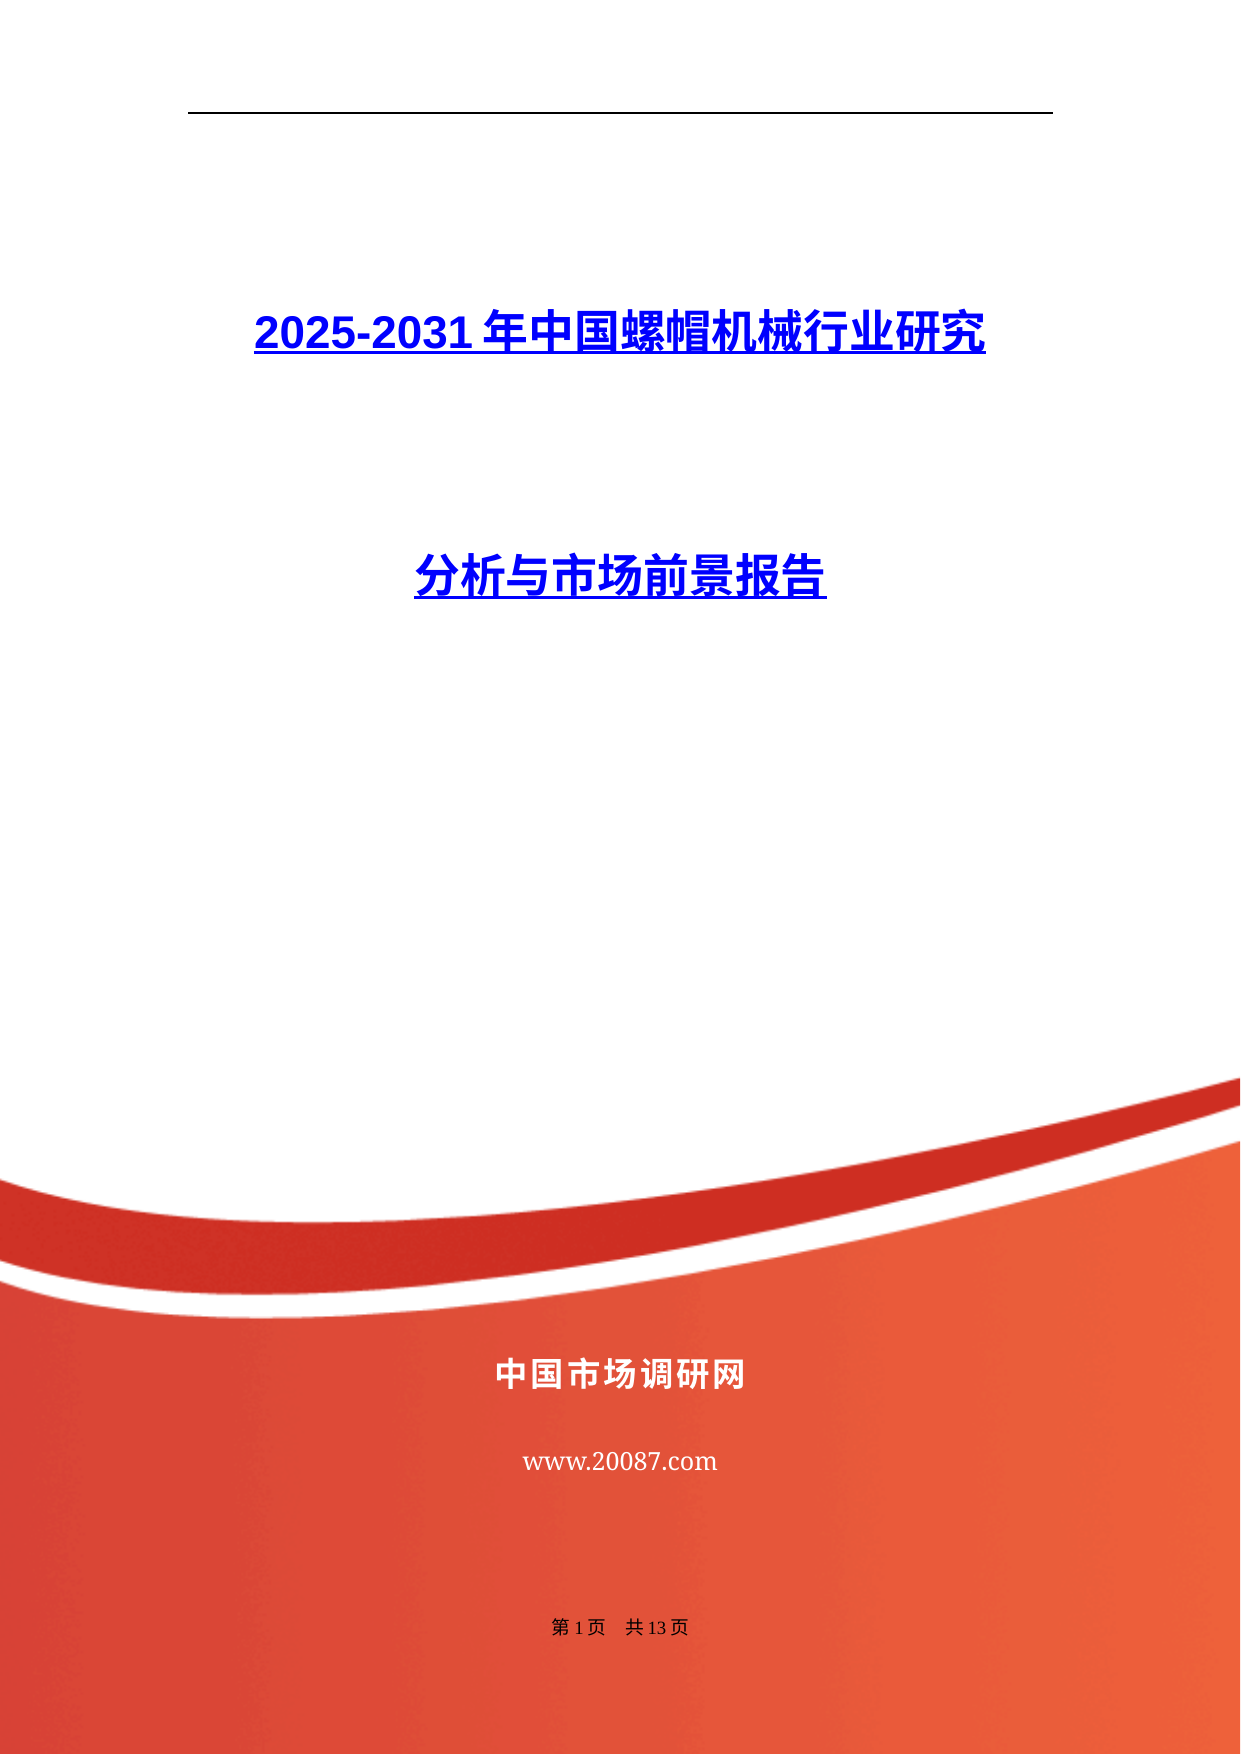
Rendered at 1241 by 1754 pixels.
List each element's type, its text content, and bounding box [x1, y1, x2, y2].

picture [0, 1006, 1241, 1754]
table_header 2025-2031年中国螺帽机械行业研究分析与市场前景报告 [188, 207, 1053, 773]
text www.20087.com [187, 1428, 1053, 1493]
subtitle 中国市场调研网 [187, 1339, 1053, 1404]
